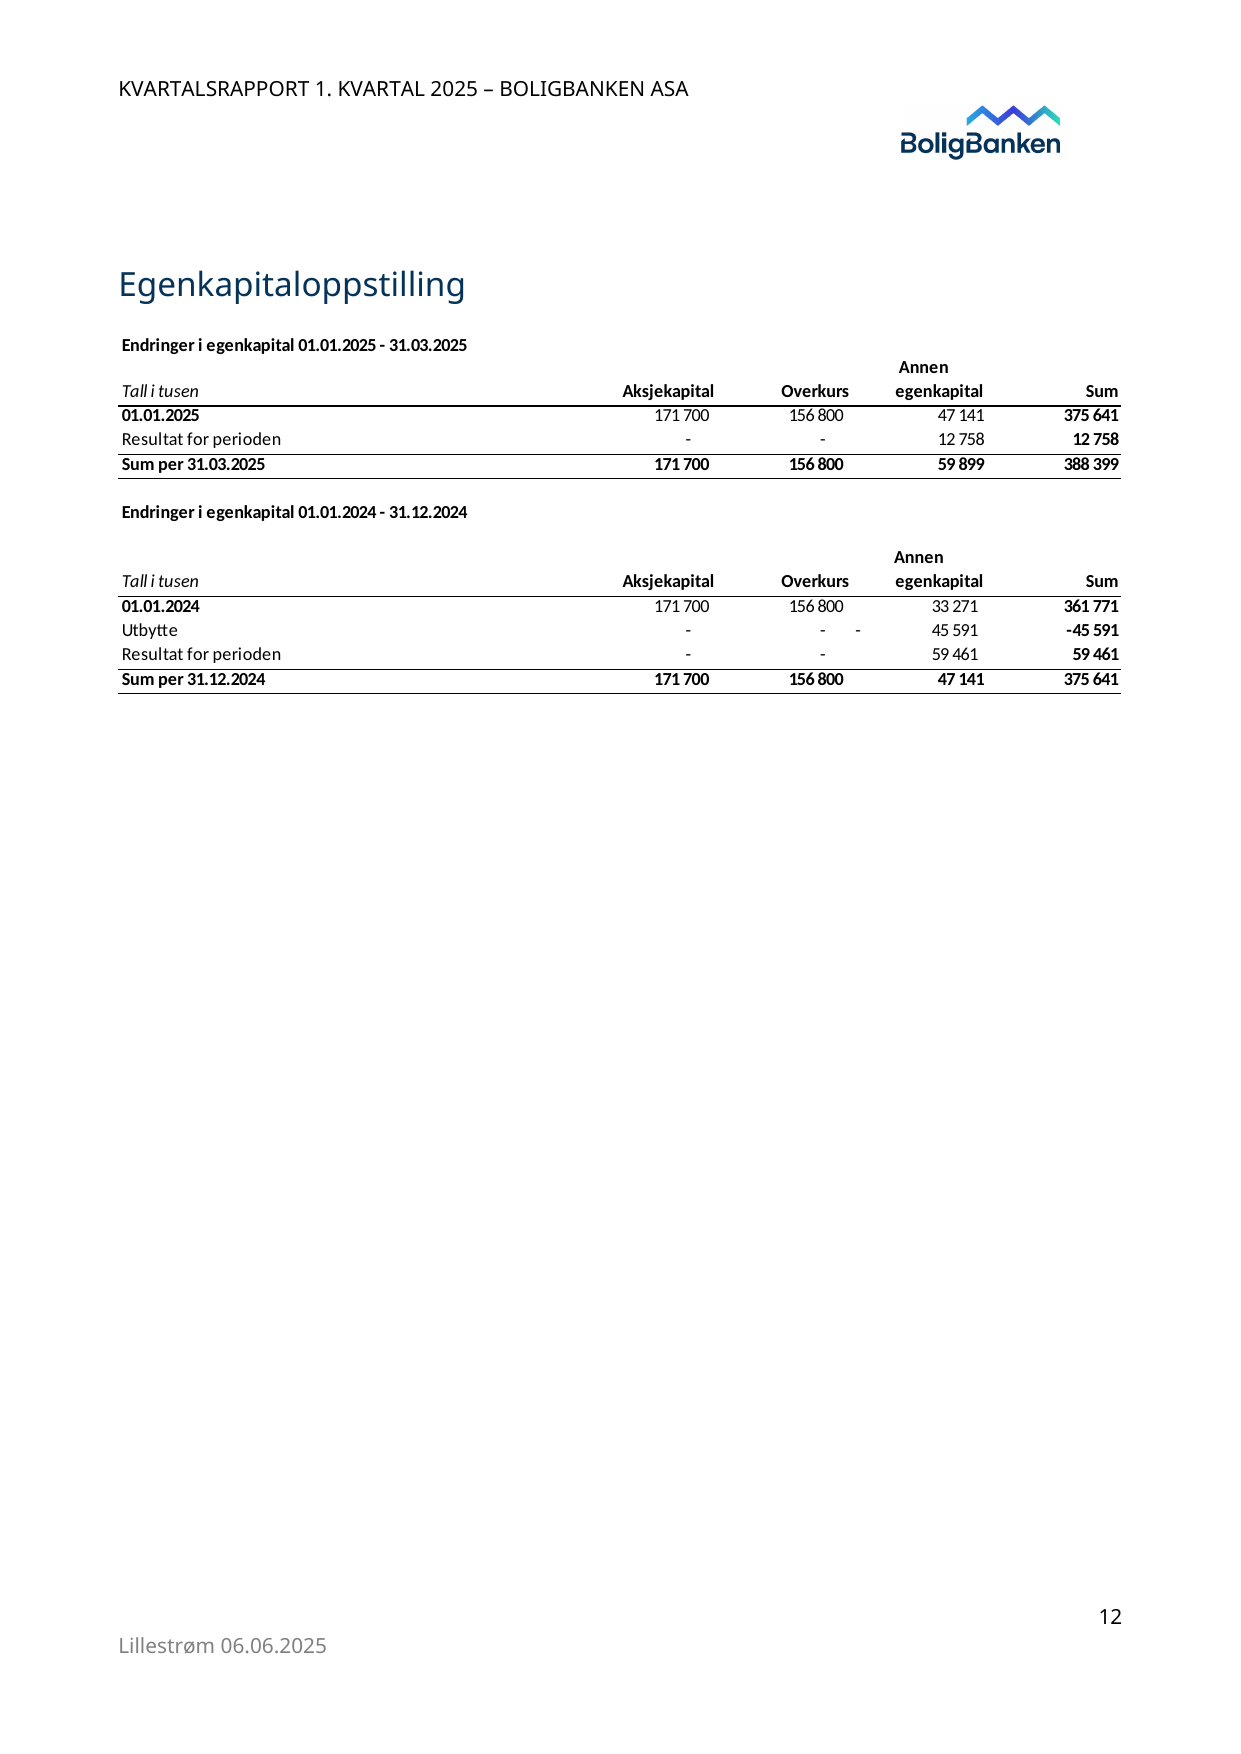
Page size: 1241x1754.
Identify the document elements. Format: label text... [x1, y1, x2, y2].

picture [898, 102, 1064, 162]
subtitle Egenkapitaloppstilling [118, 261, 1122, 307]
